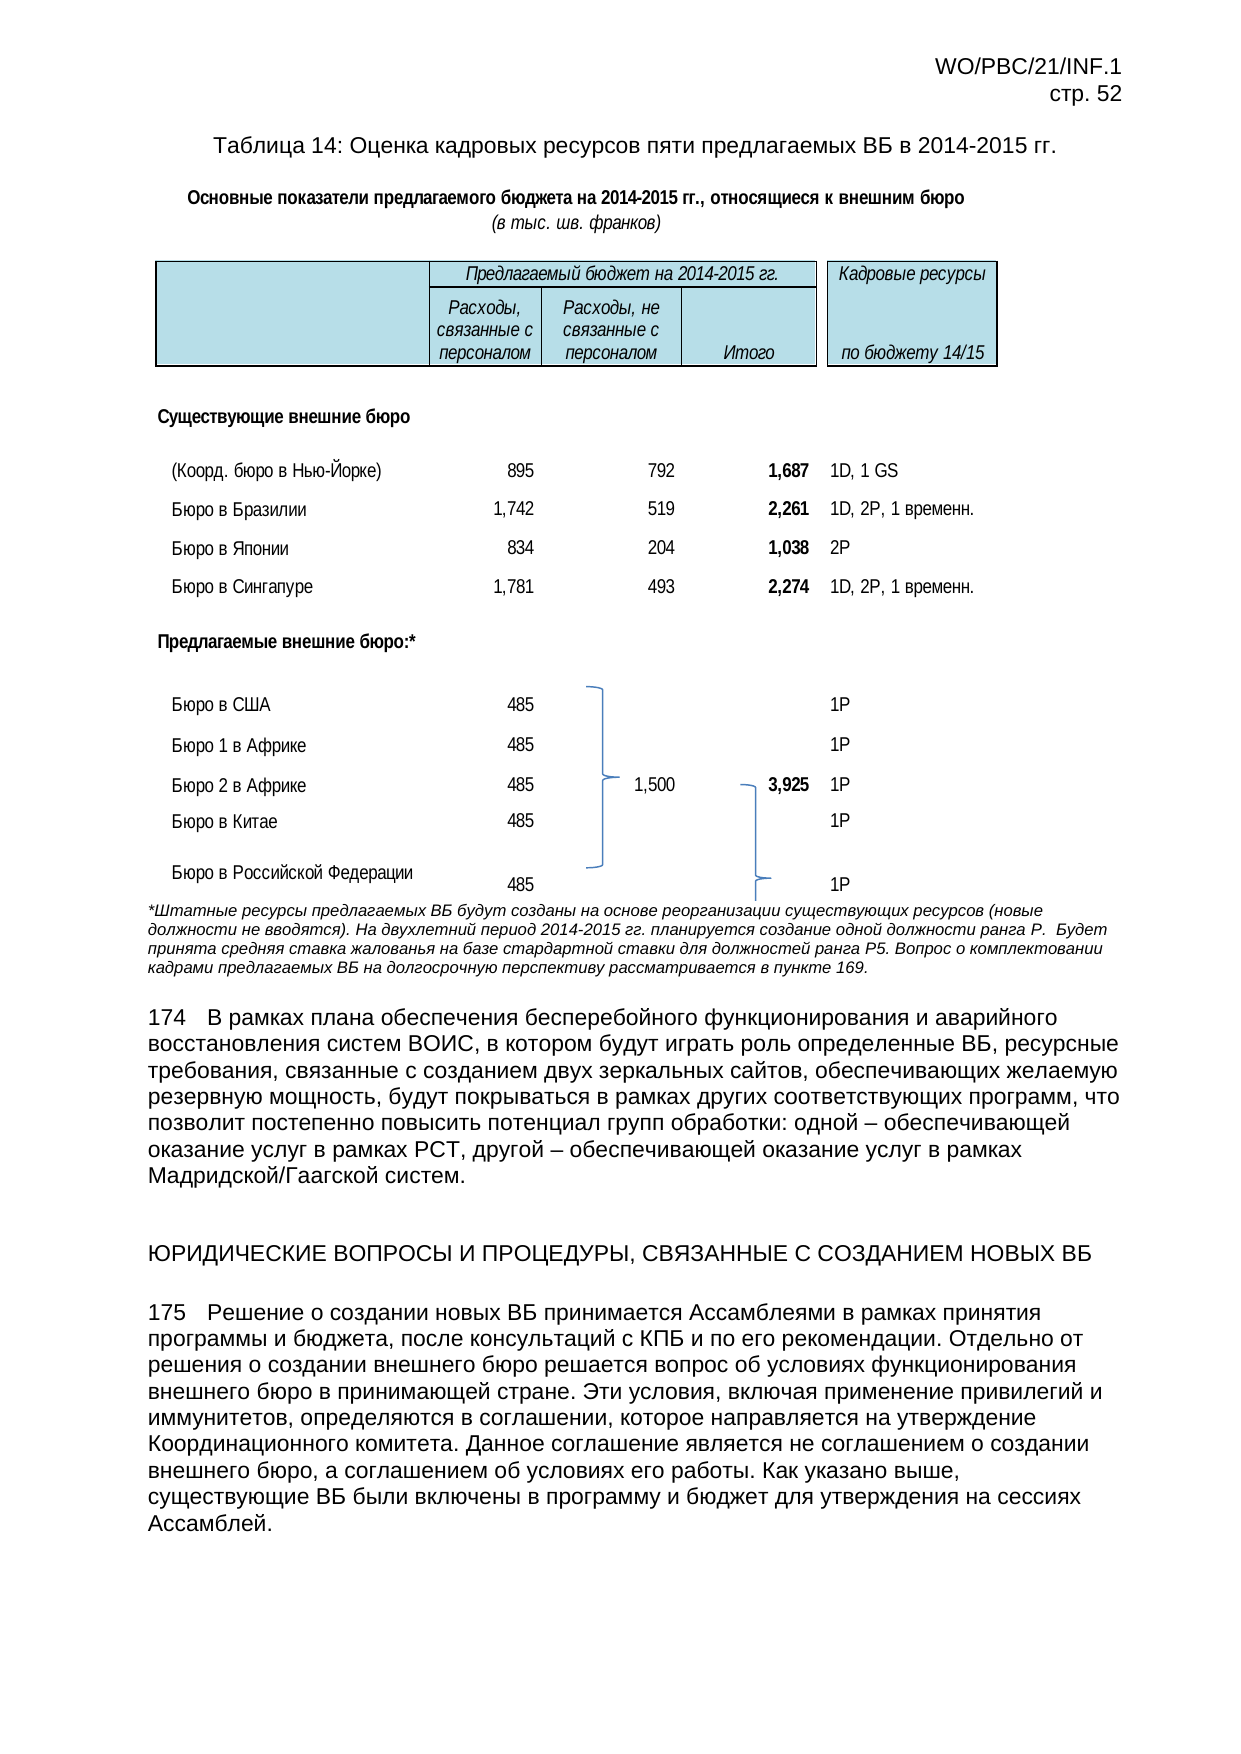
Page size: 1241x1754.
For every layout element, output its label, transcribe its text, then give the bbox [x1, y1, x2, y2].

text *Штатные ресурсы предлагаемых ВБ будут созданы на основе реорганизации существующих ресурсов (новые должности не вводятся). На двухлетний период 2014-2015 гг. планируется создание одной должности ранга P. Будет принята средняя ставка жалованья на базе стардартной ставки для должностей ранга P5. Вопрос о комплектовании кадрами предлагаемых ВБ на долгосрочную перспективу рассматривается в пункте 169. [148, 901, 1122, 977]
text В рамках плана обеспечения бесперебойного функционирования и аварийного восстановления систем ВОИС, в котором будут играть роль определенные ВБ, ресурсные требования, связанные с созданием двух зеркальных сайтов, обеспечивающих желаемую резервную мощность, будут покрываться в рамках других соответствующих программ, что позволит постепенно повысить потенциал групп обработки: одной – обеспечивающей оказание услуг в рамках PCT, другой – обеспечивающей оказание услуг в рамках Мадридской/Гаагской систем. [148, 1004, 1122, 1188]
subtitle ЮРИДИЧЕСКИЕ ВОПРОСЫ И ПРОЦЕДУРЫ, СВЯЗАННЫЕ С СОЗДАНИЕМ НОВЫХ ВБ [148, 1240, 1122, 1266]
text Решение о создании новых ВБ принимается Ассамблеями в рамках принятия программы и бюджета, после консультаций с КПБ и по его рекомендации. Отдельно от решения о создании внешнего бюро решается вопрос об условиях функционирования внешнего бюро в принимающей стране. Эти условия, включая применение привилегий и иммунитетов, определяются в соглашении, которое направляется на утверждение Координационного комитета. Данное соглашение является не соглашением о создании внешнего бюро, а соглашением об условиях его работы. Как указано выше, существующие ВБ были включены в программу и бюджет для утверждения на сессиях Ассамблей. [148, 1299, 1122, 1536]
text Таблица 14: Оценка кадровых ресурсов пяти предлагаемых ВБ в 2014-2015 гг. [148, 132, 1122, 158]
